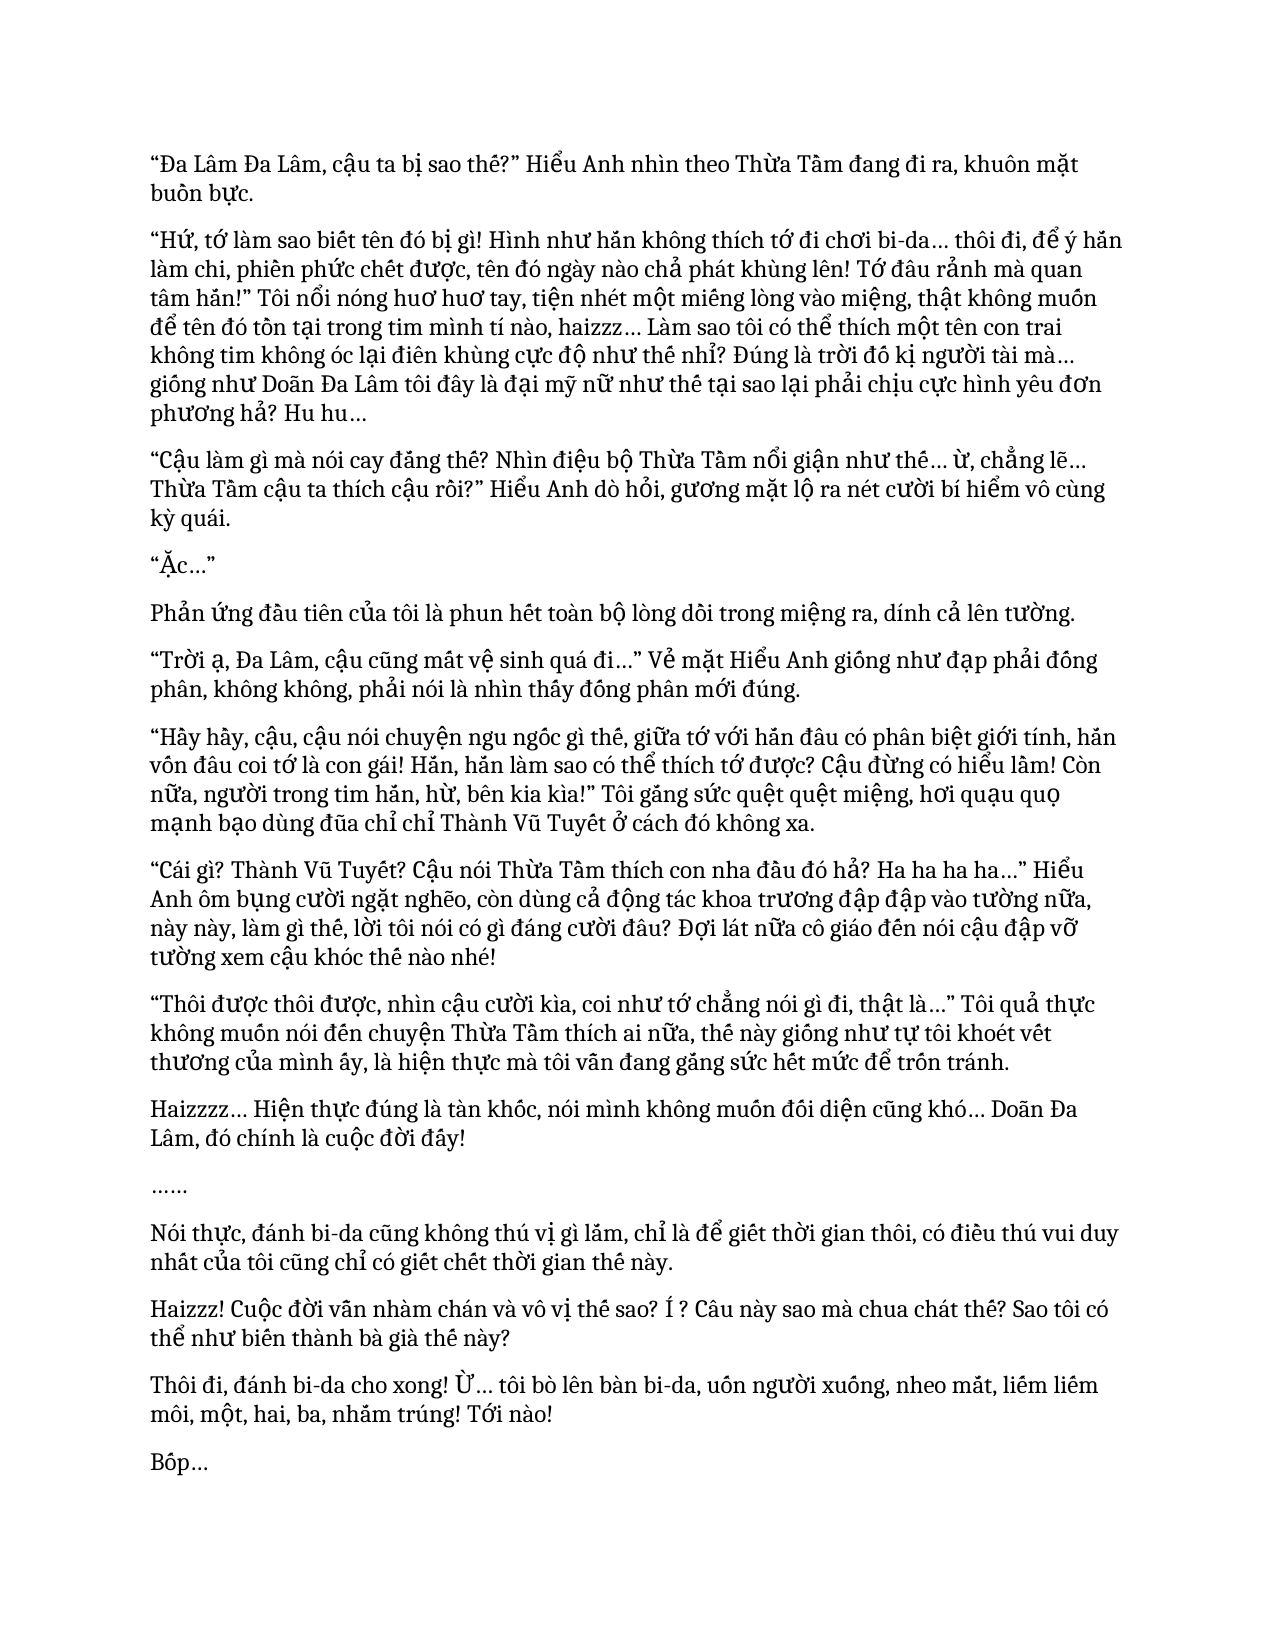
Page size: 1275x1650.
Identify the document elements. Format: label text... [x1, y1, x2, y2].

text Bốp… [150, 1447, 1125, 1476]
text Thôi đi, đánh bi-da cho xong! Ừ… tôi bò lên bàn bi-da, uốn người xuống, nheo mắt, liếm liếm môi, một, hai, ba, nhắm trúng! Tới nào! [150, 1371, 1125, 1429]
text “Trời ạ, Đa Lâm, cậu cũng mất vệ sinh quá đi…” Vẻ mặt Hiểu Anh giống như đạp phải đống phân, không không, phải nói là nhìn thấy đống phân mới đúng. [150, 646, 1125, 704]
text “Hầy hầy, cậu, cậu nói chuyện ngu ngốc gì thế, giữa tớ với hắn đâu có phân biệt giới tính, hắn vốn đâu coi tớ là con gái! Hắn, hắn làm sao có thể thích tớ được? Cậu đừng có hiểu lầm! Còn nữa, người trong tim hắn, hừ, bên kia kìa!” Tôi gắng sức quệt quệt miệng, hơi quạu quọ mạnh bạo dùng đũa chỉ chỉ Thành Vũ Tuyết ở cách đó không xa. [150, 722, 1125, 837]
text Phản ứng đầu tiên của tôi là phun hết toàn bộ lòng dồi trong miệng ra, dính cả lên tường. [150, 599, 1125, 627]
text “Thôi được thôi được, nhìn cậu cười kìa, coi như tớ chẳng nói gì đi, thật là…” Tôi quả thực không muốn nói đến chuyện Thừa Tầm thích ai nữa, thế này giống như tự tôi khoét vết thương của mình ấy, là hiện thực mà tôi vẫn đang gắng sức hết mức để trốn tránh. [150, 990, 1125, 1076]
text Nói thực, đánh bi-da cũng không thú vị gì lắm, chỉ là để giết thời gian thôi, có điều thú vui duy nhất của tôi cũng chỉ có giết chết thời gian thế này. [150, 1219, 1125, 1276]
text “Đa Lâm Đa Lâm, cậu ta bị sao thế?” Hiểu Anh nhìn theo Thừa Tầm đang đi ra, khuôn mặt buồn bực. [150, 150, 1125, 207]
text Haizzzz… Hiện thực đúng là tàn khốc, nói mình không muốn đối diện cũng khó… Doãn Đa Lâm, đó chính là cuộc đời đấy! [150, 1095, 1125, 1152]
text “Ặc…” [150, 551, 1125, 580]
text “Cái gì? Thành Vũ Tuyết? Cậu nói Thừa Tầm thích con nha đầu đó hả? Ha ha ha ha…” Hiểu Anh ôm bụng cười ngặt nghẽo, còn dùng cả động tác khoa trương đập đập vào tường nữa, này này, làm gì thế, lời tôi nói có gì đáng cười đâu? Đợi lát nữa cô giáo đến nói cậu đập vỡ tường xem cậu khóc thế nào nhé! [150, 856, 1125, 971]
text Haizzz! Cuộc đời vẫn nhàm chán và vô vị thế sao? Í ? Câu này sao mà chua chát thế? Sao tôi có thể như biến thành bà già thế này? [150, 1295, 1125, 1352]
text …… [150, 1171, 1125, 1200]
text “Hứ, tớ làm sao biết tên đó bị gì! Hình như hắn không thích tớ đi chơi bi-da… thôi đi, để ý hắn làm chi, phiền phức chết được, tên đó ngày nào chả phát khùng lên! Tớ đâu rảnh mà quan tâm hắn!” Tôi nổi nóng huơ huơ tay, tiện nhét một miếng lòng vào miệng, thật không muốn để tên đó tồn tại trong tim mình tí nào, haizzz… Làm sao tôi có thể thích một tên con trai không tim không óc lại điên khùng cực độ như thế nhỉ? Đúng là trời đố kị người tài mà… giống như Doãn Đa Lâm tôi đây là đại mỹ nữ như thế tại sao lại phải chịu cực hình yêu đơn phương hả? Hu hu… [150, 226, 1125, 427]
text “Cậu làm gì mà nói cay đắng thế? Nhìn điệu bộ Thừa Tầm nổi giận như thế… ừ, chẳng lẽ… Thừa Tầm cậu ta thích cậu rồi?” Hiểu Anh dò hỏi, gương mặt lộ ra nét cười bí hiểm vô cùng kỳ quái. [150, 446, 1125, 532]
